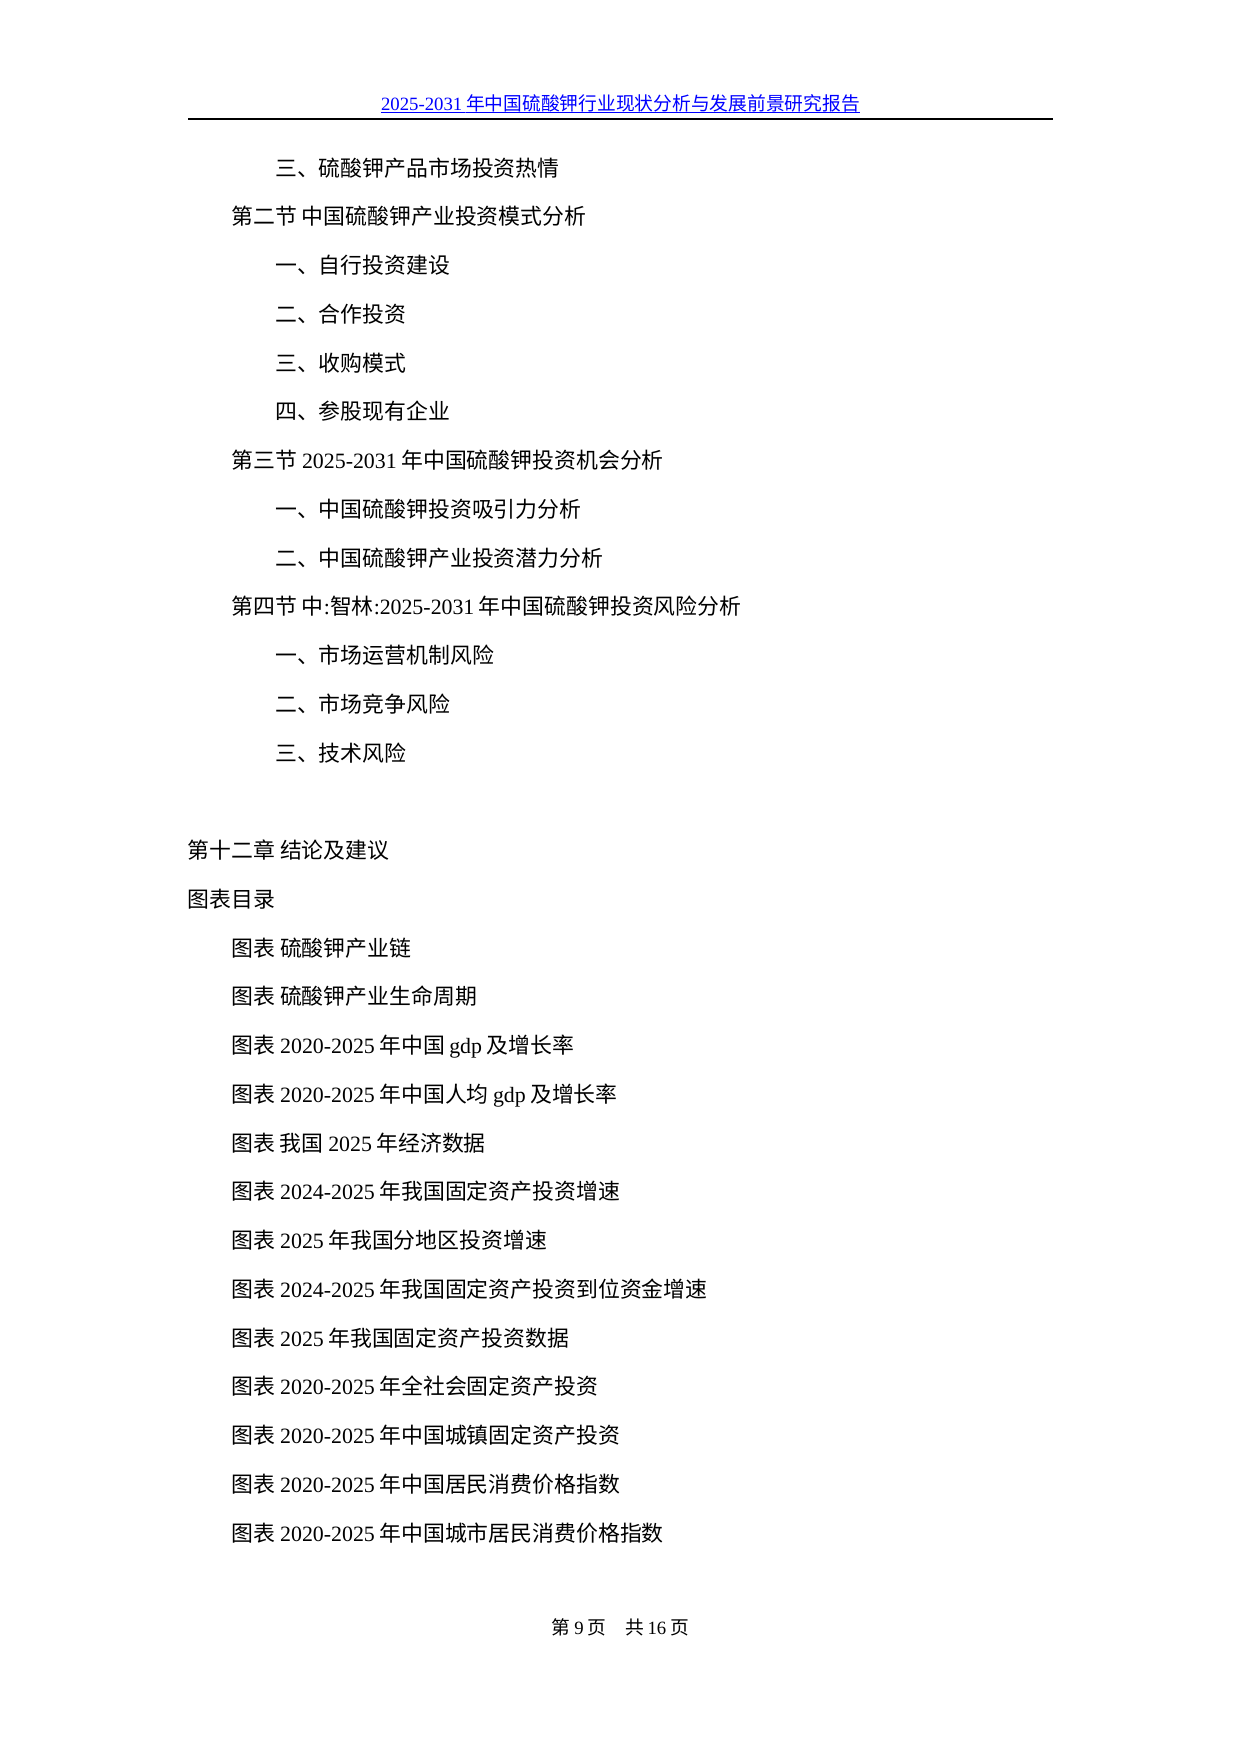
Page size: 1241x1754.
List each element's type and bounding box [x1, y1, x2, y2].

text [187, 150, 1053, 1548]
